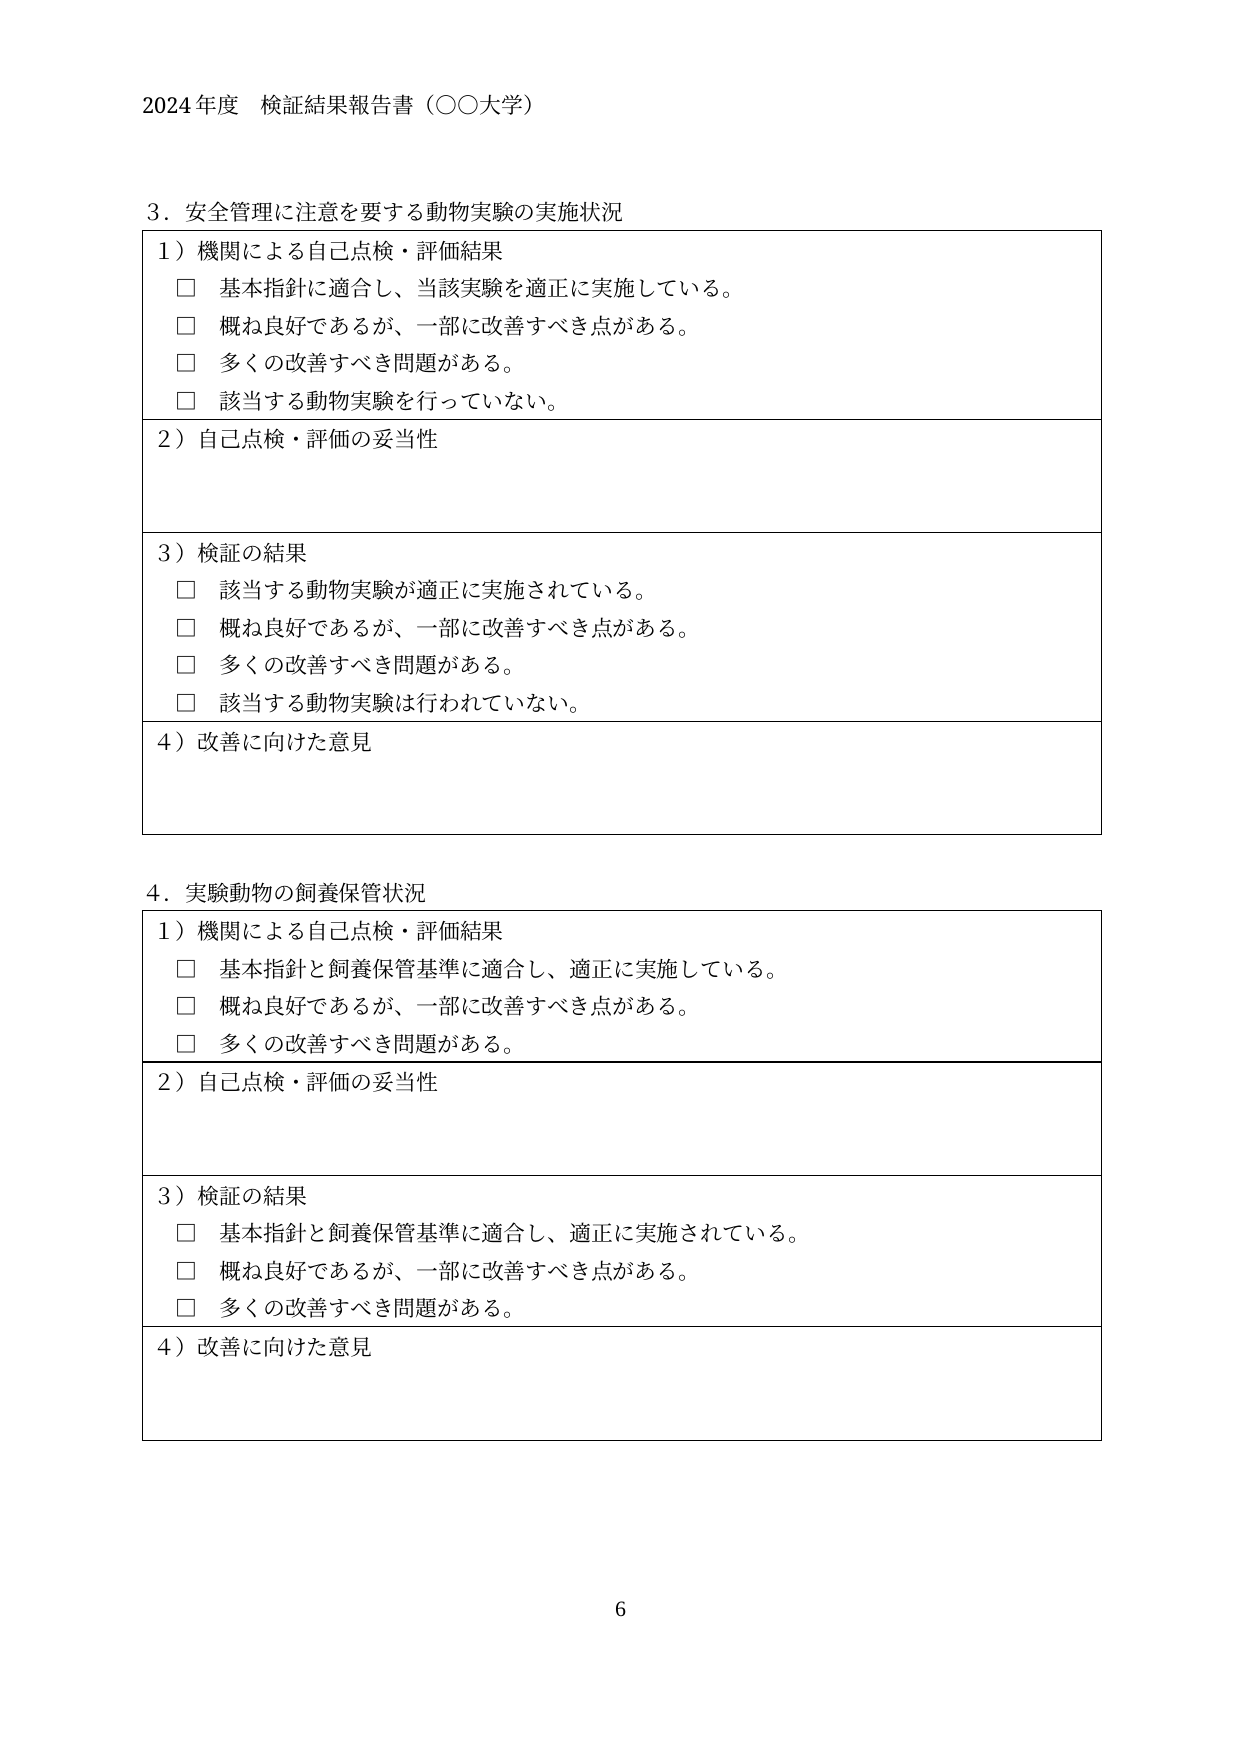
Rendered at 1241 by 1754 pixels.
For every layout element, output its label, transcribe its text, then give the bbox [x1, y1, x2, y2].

table_cell ３）検証の結果 □ 該当する動物実験が適正に実施されている。 □ 概ね良好であるが、一部に改善すべき点がある。 □ 多くの改善すべき問題がある。 □ 該当する動物実験は行われていない。 [143, 533, 1101, 721]
table_cell ４）改善に向けた意見 [143, 722, 1101, 834]
table_header １）機関による自己点検・評価結果 □ 基本指針と飼養保管基準に適合し、適正に実施している。 □ 概ね良好であるが、一部に改善すべき点がある。 □ 多くの改善すべき問題がある。 [143, 911, 1101, 1061]
table_cell ４）改善に向けた意見 [143, 1327, 1101, 1439]
table_header １）機関による自己点検・評価結果 □ 基本指針に適合し、当該実験を適正に実施している。 □ 概ね良好であるが、一部に改善すべき点がある。 □ 多くの改善すべき問題がある。 □ 該当する動物実験を行っていない。 [143, 231, 1101, 419]
table_cell ２）自己点検・評価の妥当性 [143, 420, 1101, 532]
table_cell ２）自己点検・評価の妥当性 [143, 1063, 1101, 1175]
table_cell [143, 1176, 1101, 1326]
text ３．安全管理に注意を要する動物実験の実施状況 [142, 193, 1098, 230]
text ４．実験動物の飼養保管状況 [142, 873, 1098, 910]
